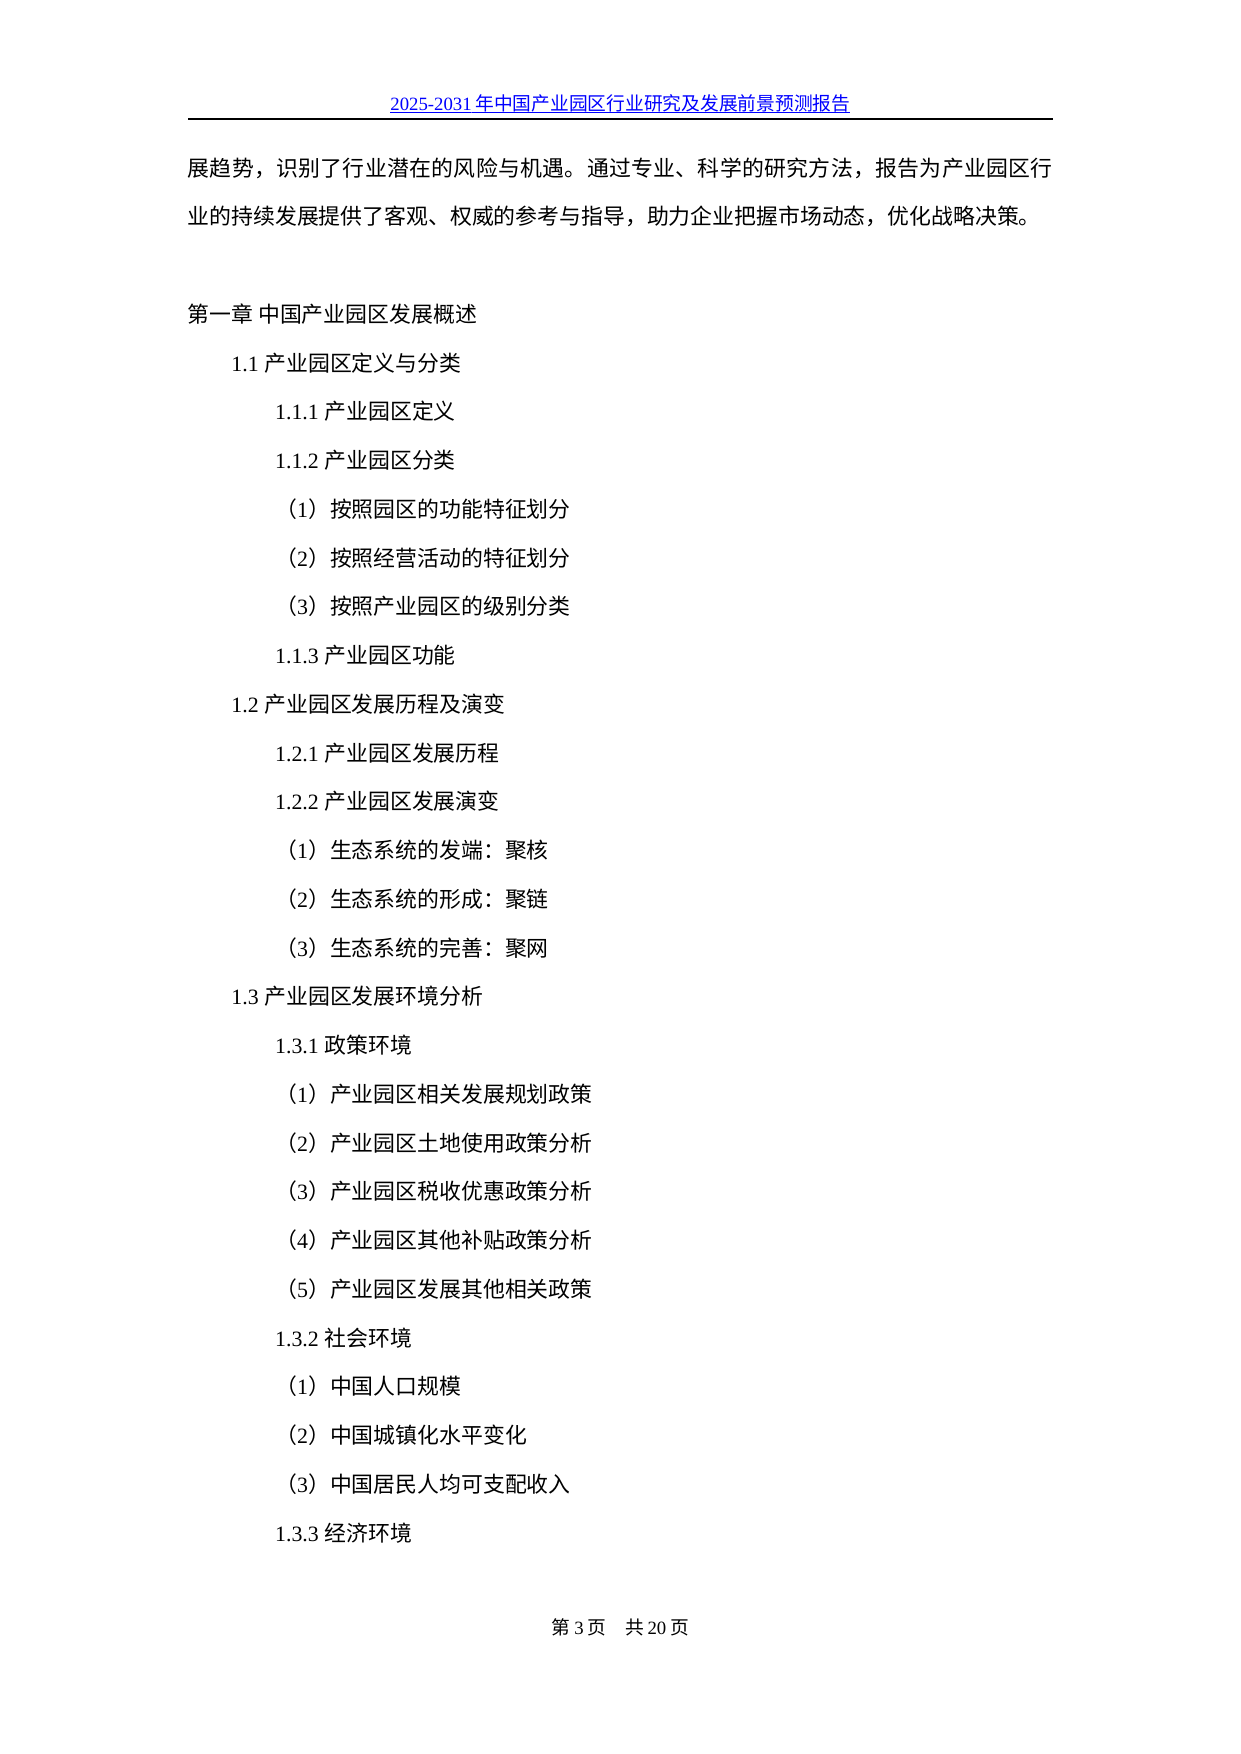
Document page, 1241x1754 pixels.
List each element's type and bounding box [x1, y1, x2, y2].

text [187, 150, 1053, 1548]
